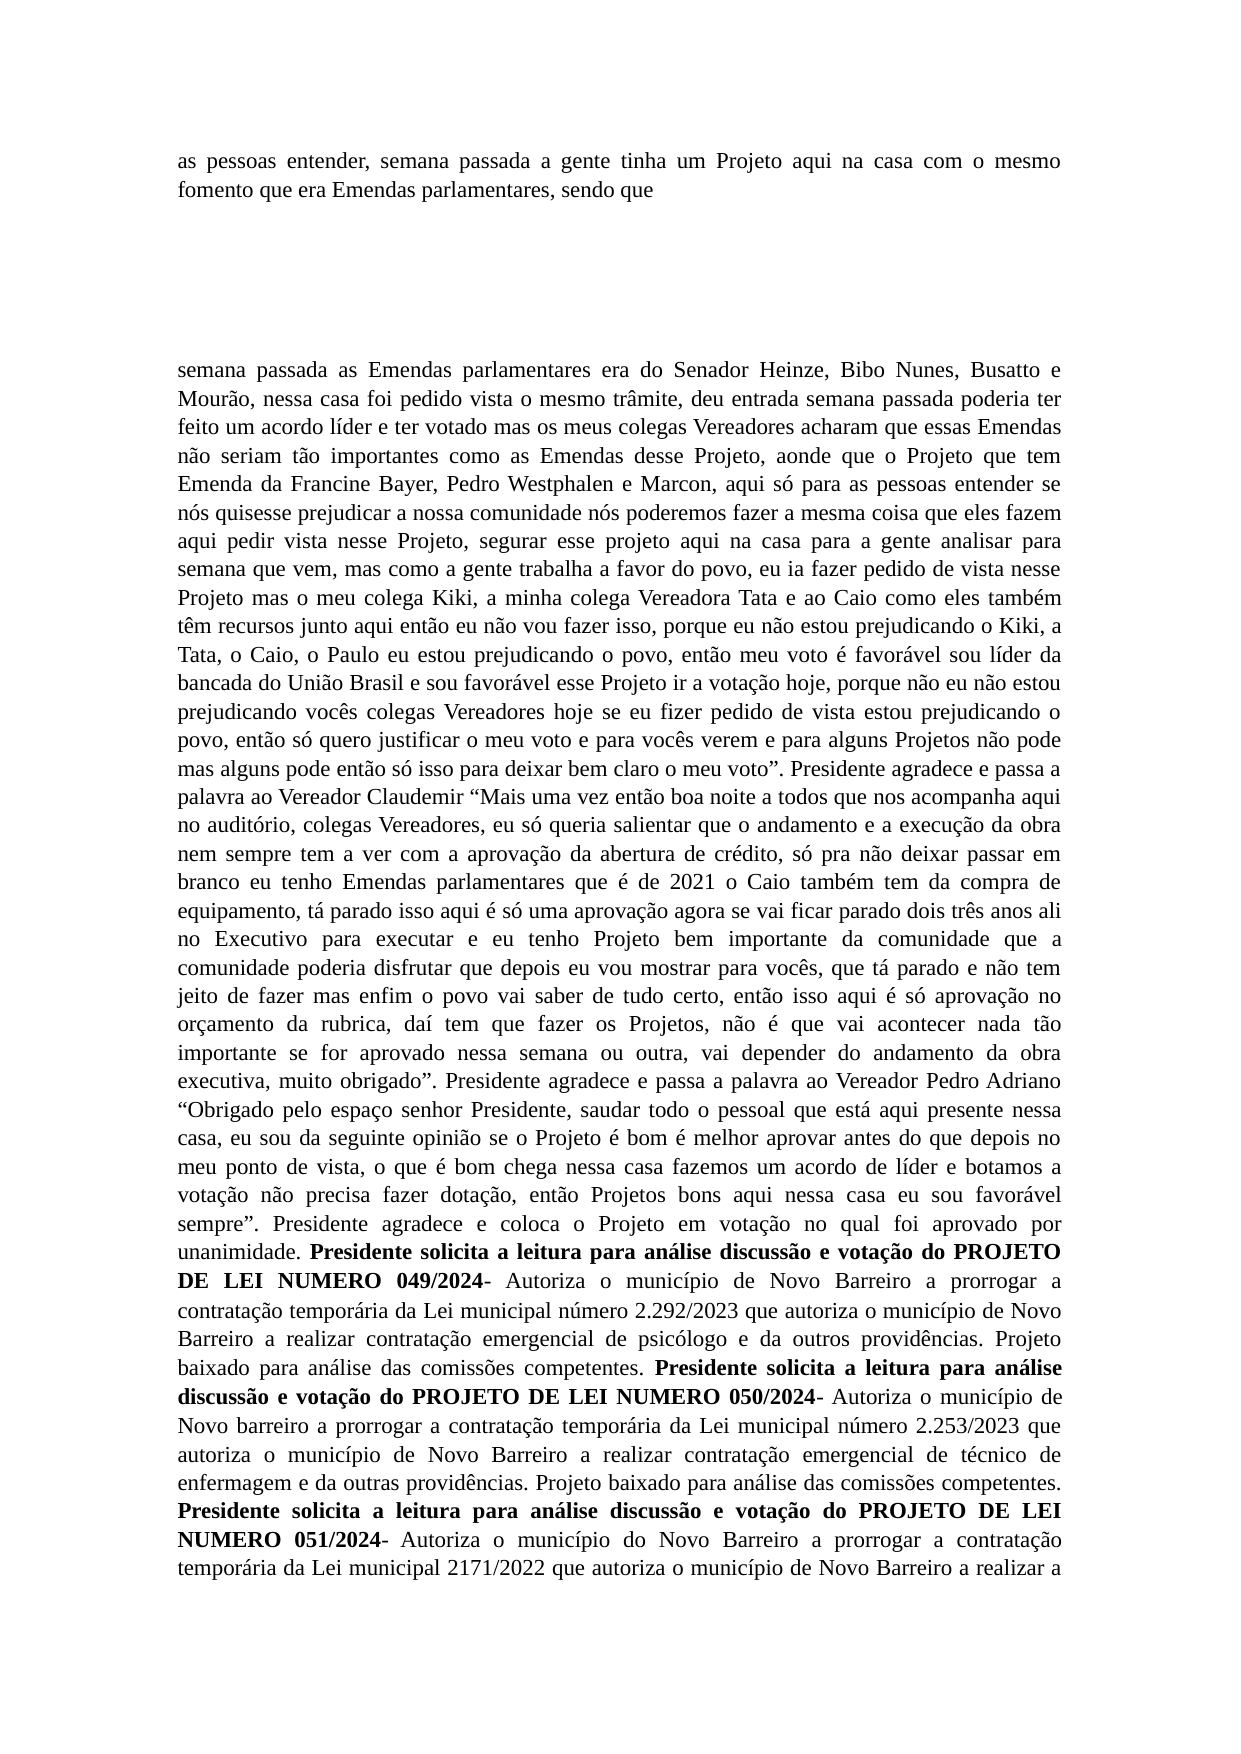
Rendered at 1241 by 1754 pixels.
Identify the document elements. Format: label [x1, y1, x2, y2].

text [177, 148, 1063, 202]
text [177, 356, 1063, 1581]
